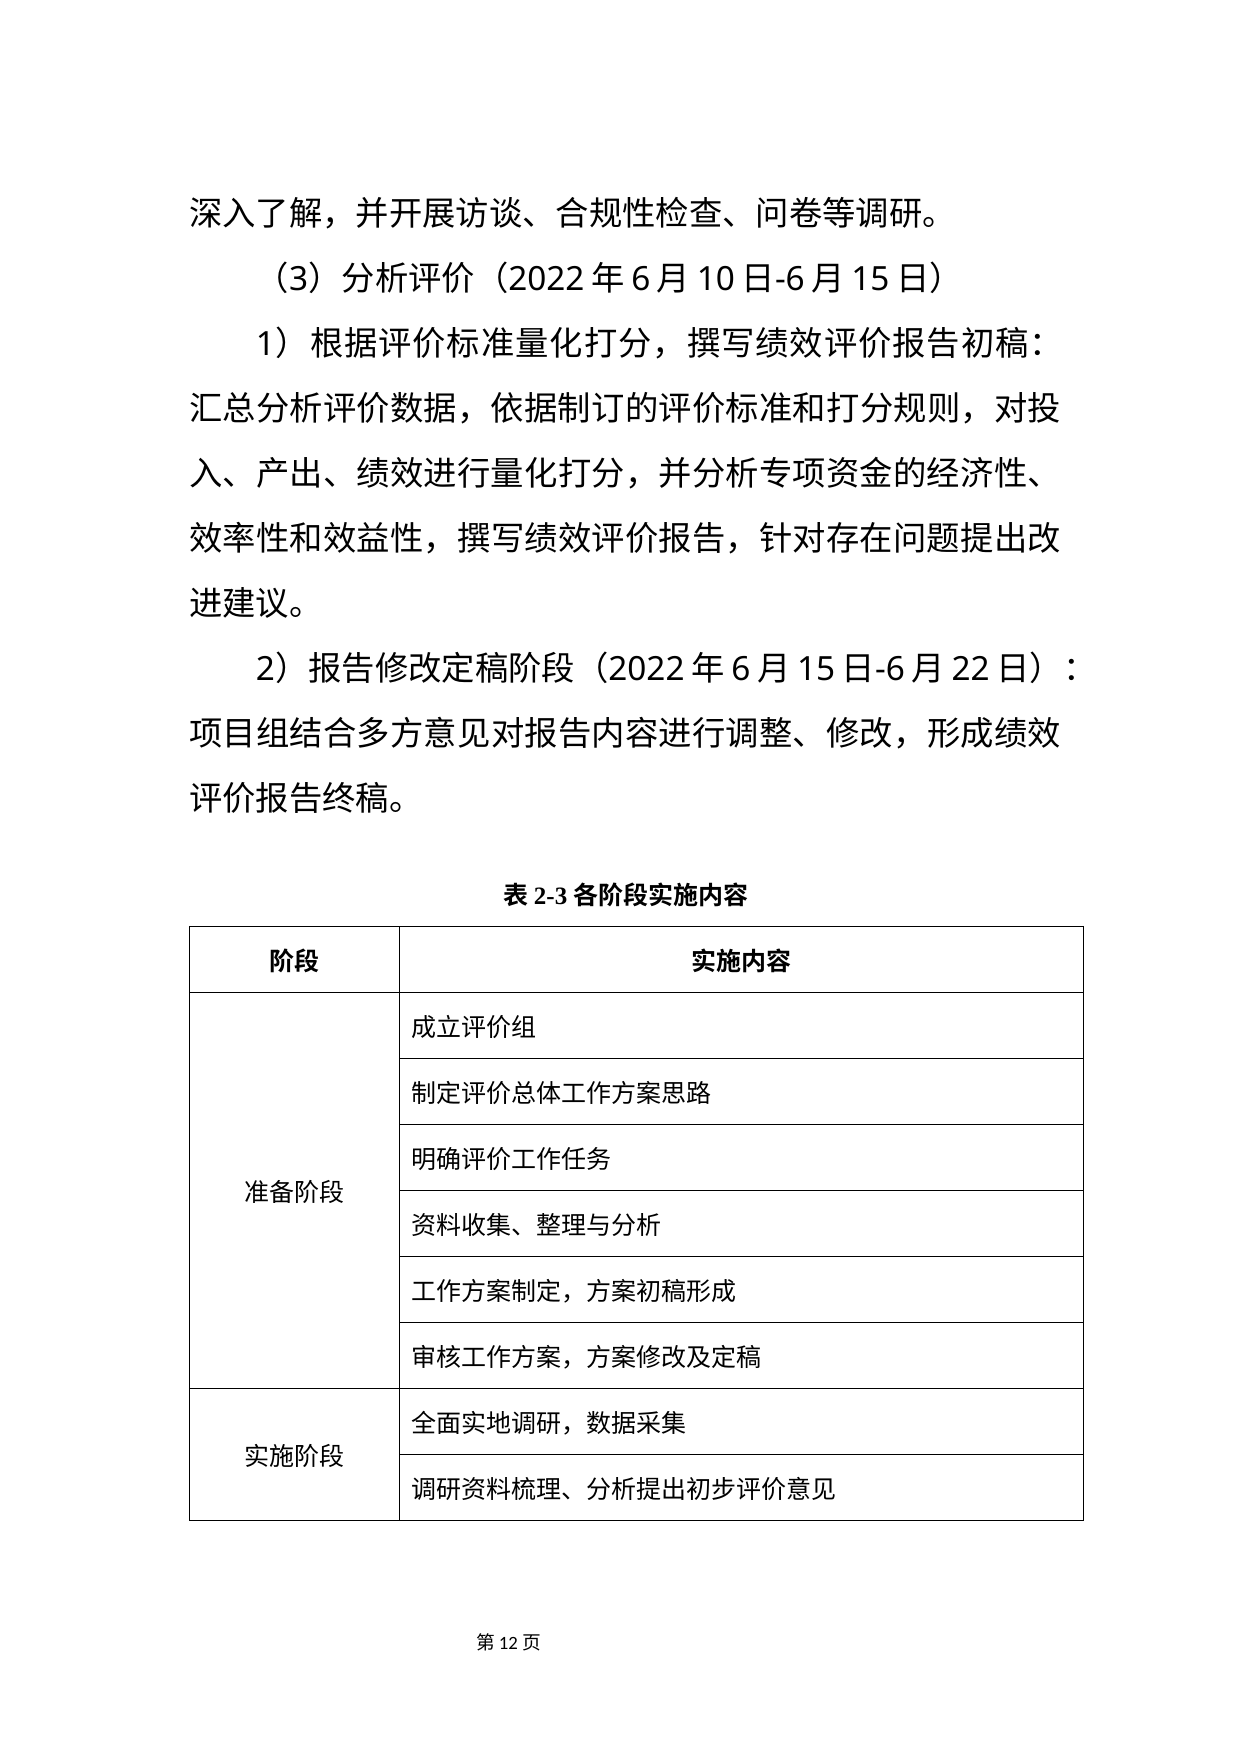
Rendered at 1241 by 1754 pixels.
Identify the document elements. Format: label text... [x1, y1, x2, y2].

text 2）报告修改定稿阶段（2022年6月15日-6月22日）：项目组结合多方意见对报告内容进行调整、修改，形成绩效评价报告终稿。 [189, 633, 1063, 828]
table_header 实施内容 [400, 927, 1083, 992]
table_header 阶段 [190, 927, 399, 992]
table_cell 全面实地调研，数据采集 [400, 1389, 1083, 1454]
table_cell 准备阶段 [190, 993, 399, 1388]
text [189, 178, 1063, 243]
table_cell 制定评价总体工作方案思路 [400, 1059, 1083, 1124]
table_cell 调研资料梳理、分析提出初步评价意见 [400, 1455, 1083, 1520]
text （3）分析评价（2022年6月10日-6月15日） [189, 243, 1063, 308]
table_cell 实施阶段 [190, 1389, 399, 1520]
table_cell 工作方案制定，方案初稿形成 [400, 1257, 1083, 1322]
table_cell 资料收集、整理与分析 [400, 1191, 1083, 1256]
text 1）根据评价标准量化打分，撰写绩效评价报告初稿：汇总分析评价数据，依据制订的评价标准和打分规则，对投入、产出、绩效进行量化打分，并分析专项资金的经济性、效率性和效益性，撰写绩效评价报告，针对存在问题提出改进建议。 [189, 308, 1063, 633]
text 表2-3 各阶段实施内容 [189, 861, 1063, 926]
table_cell 成立评价组 [400, 993, 1083, 1058]
table_cell 审核工作方案，方案修改及定稿 [400, 1323, 1083, 1388]
table_cell 明确评价工作任务 [400, 1125, 1083, 1190]
